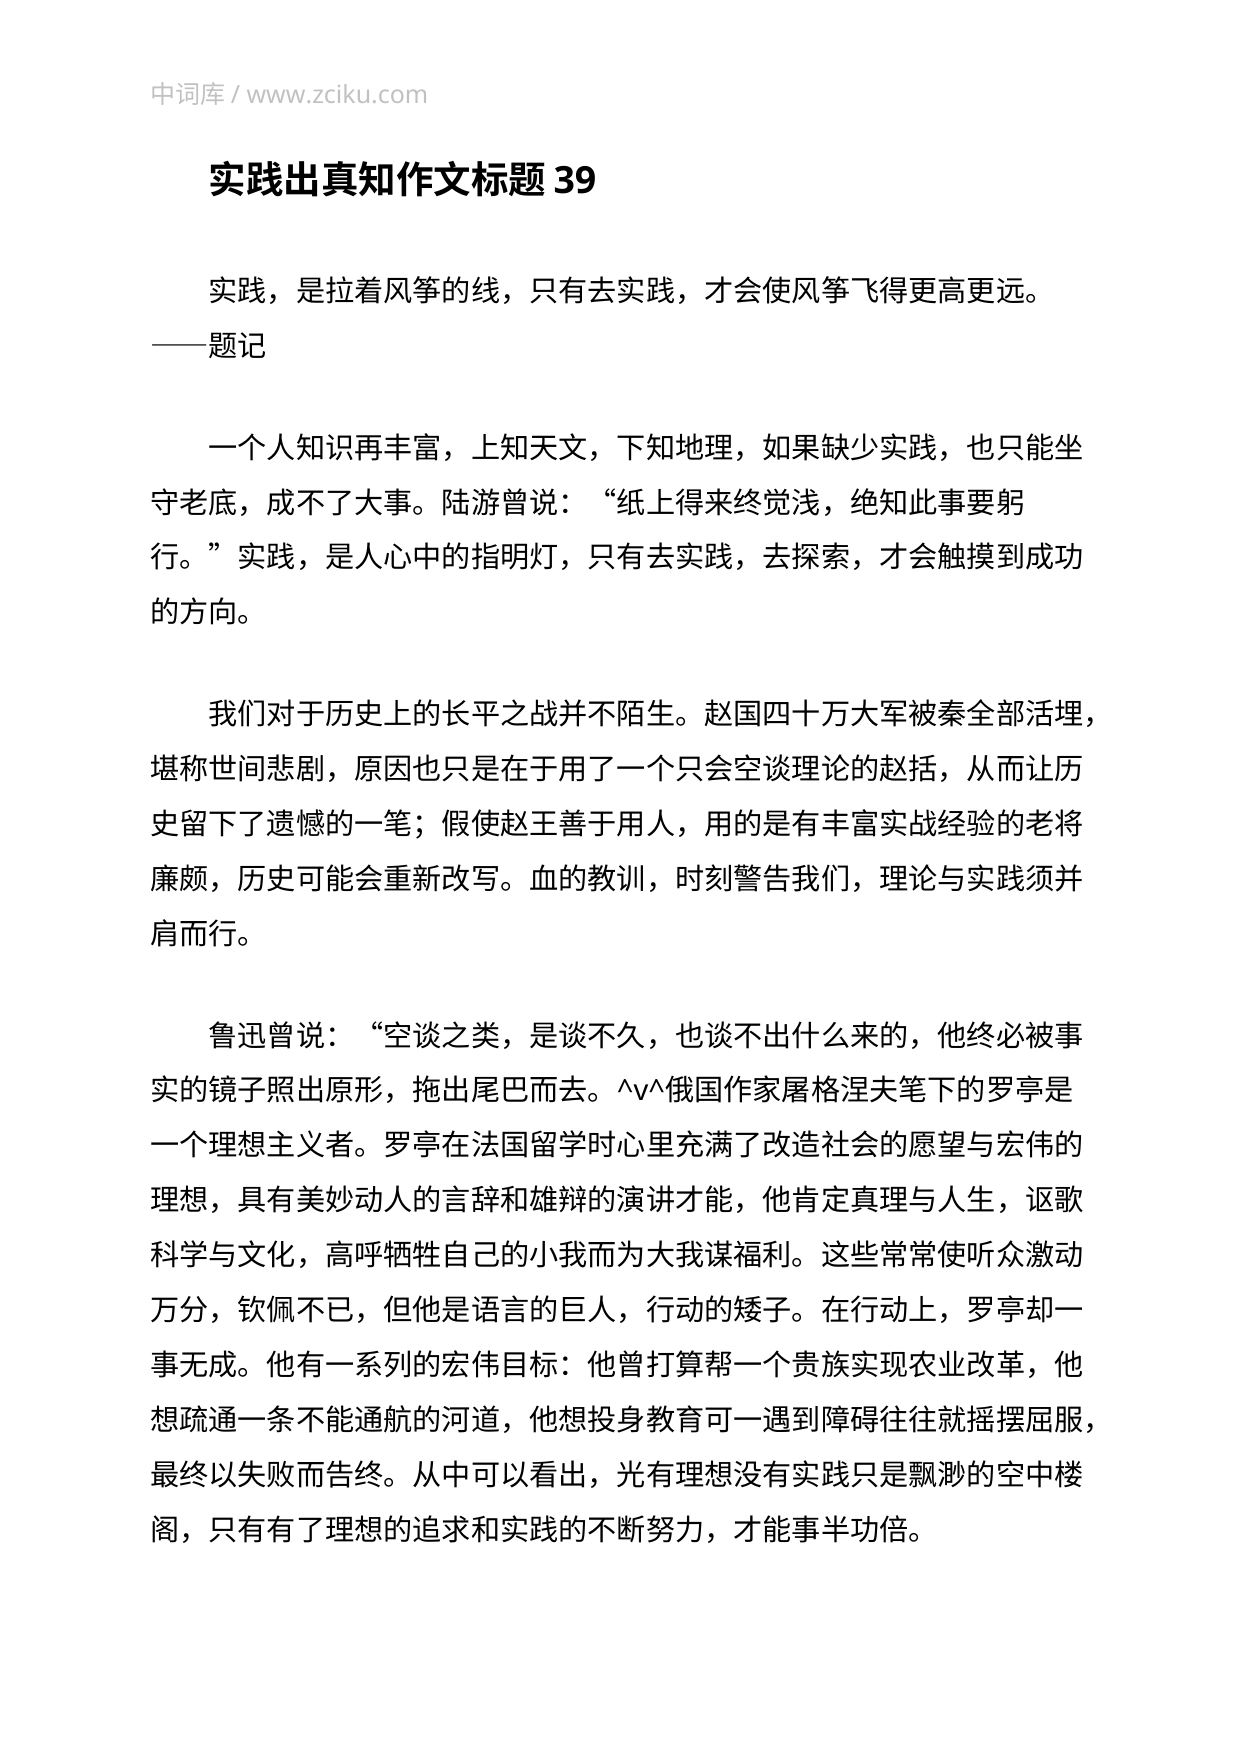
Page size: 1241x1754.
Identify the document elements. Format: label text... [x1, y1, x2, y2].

text 一个人知识再丰富，上知天文，下知地理，如果缺少实践，也只能坐守老底，成不了大事。陆游曾说：“纸上得来终觉浅，绝知此事要躬行。”实践，是人心中的指明灯，只有去实践，去探索，才会触摸到成功的方向。 [150, 424, 1090, 631]
text 实践出真知作文标题39 [150, 150, 1090, 204]
text 我们对于历史上的长平之战并不陌生。赵国四十万大军被秦全部活埋，堪称世间悲剧，原因也只是在于用了一个只会空谈理论的赵括，从而让历史留下了遗憾的一笔；假使赵王善于用人，用的是有丰富实战经验的老将廉颇，历史可能会重新改写。血的教训，时刻警告我们，理论与实践须并肩而行。 [150, 691, 1090, 953]
text 实践，是拉着风筝的线，只有去实践，才会使风筝飞得更高更远。——题记 [150, 268, 1090, 365]
text 鲁迅曾说：“空谈之类，是谈不久，也谈不出什么来的，他终必被事实的镜子照出原形，拖出尾巴而去。^v^俄国作家屠格涅夫笔下的罗亭是一个理想主义者。罗亭在法国留学时心里充满了改造社会的愿望与宏伟的理想，具有美妙动人的言辞和雄辩的演讲才能，他肯定真理与人生，讴歌科学与文化，高呼牺牲自己的小我而为大我谋福利。这些常常使听众激动万分，钦佩不已，但他是语言的巨人，行动的矮子。在行动上，罗亭却一事无成。他有一系列的宏伟目标：他曾打算帮一个贵族实现农业改革，他想疏通一条不能通航的河道，他想投身教育可一遇到障碍往往就摇摆屈服，最终以失败而告终。从中可以看出，光有理想没有实践只是飘渺的空中楼阁，只有有了理想的追求和实践的不断努力，才能事半功倍。 [150, 1012, 1090, 1548]
